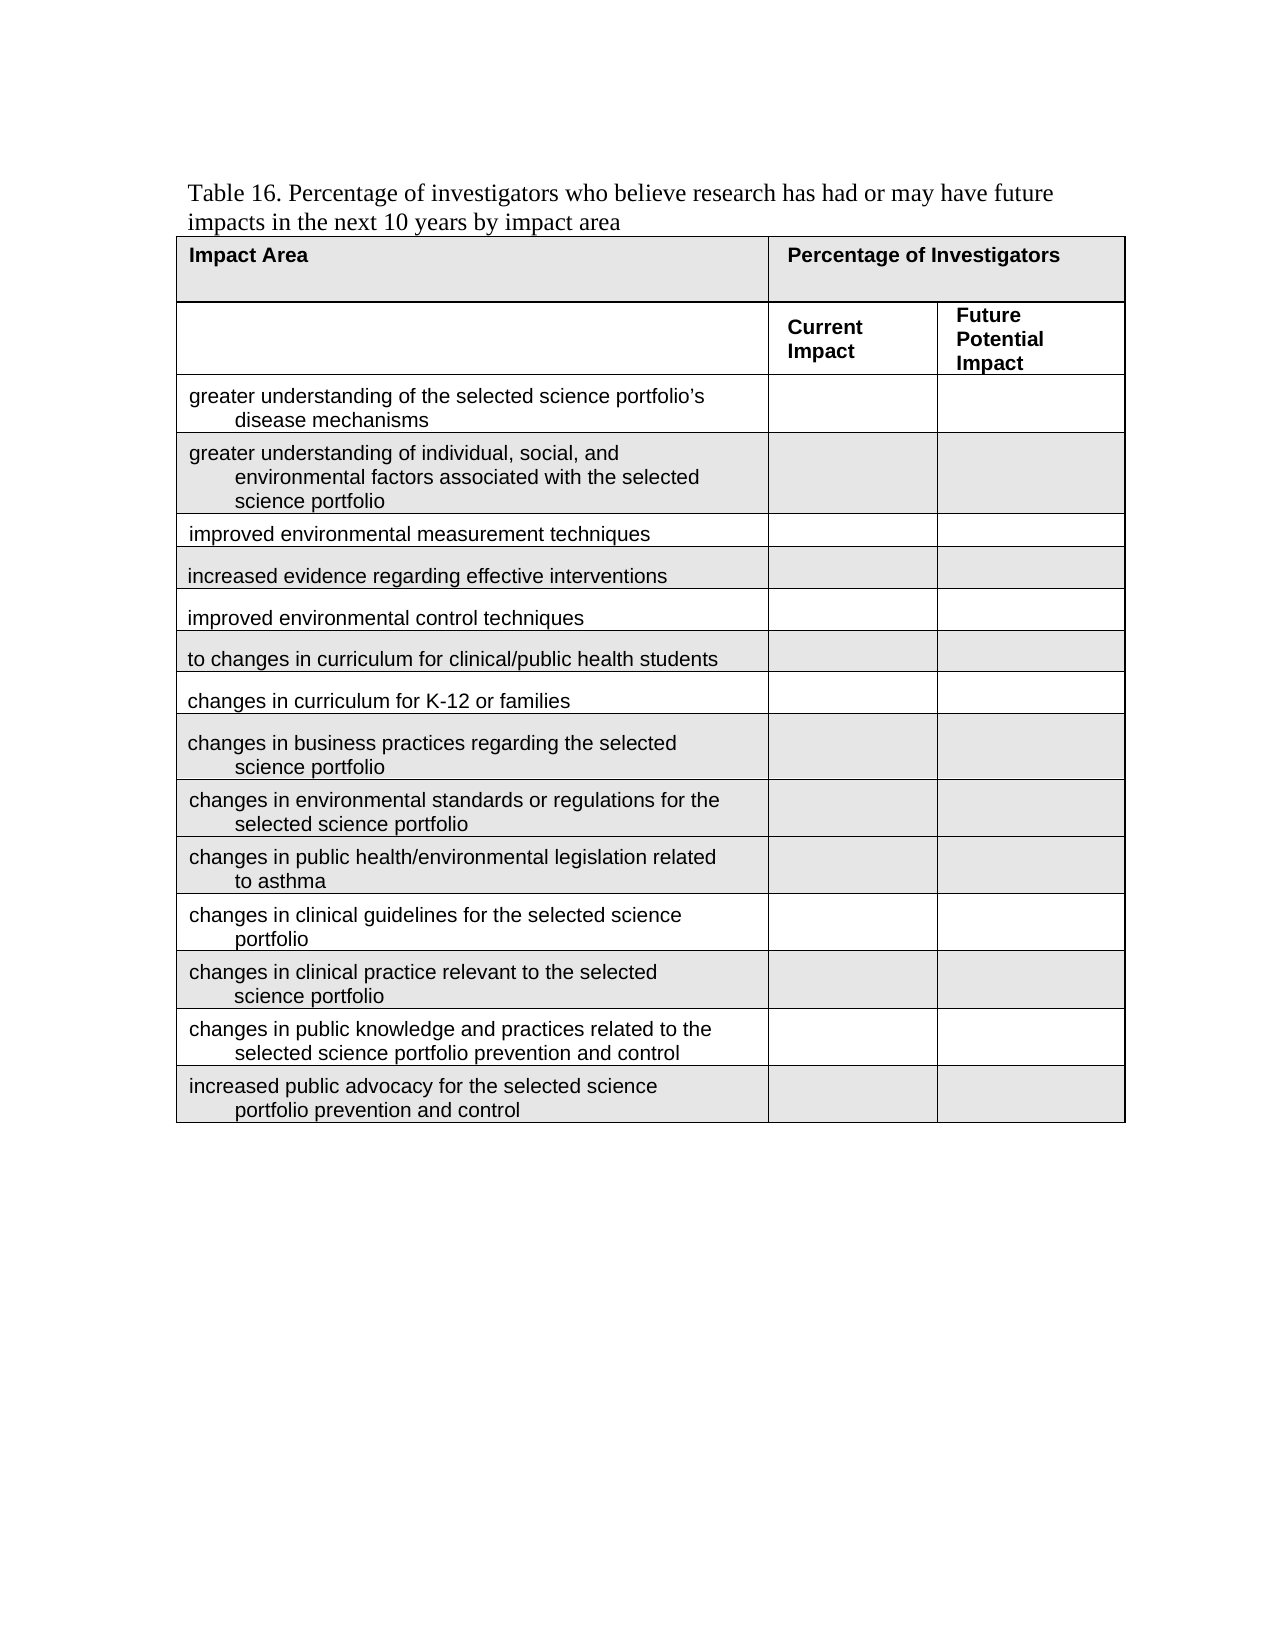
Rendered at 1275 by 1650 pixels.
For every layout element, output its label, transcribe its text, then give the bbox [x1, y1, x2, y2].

table_cell [769, 433, 937, 513]
table_cell [769, 1009, 937, 1065]
table_cell [938, 951, 1124, 1008]
table_cell greater understanding of individual, social, and environmental factors associated with the selected science portfolio [177, 433, 768, 513]
table_cell [769, 514, 937, 546]
table_cell [938, 375, 1124, 432]
table_cell [769, 547, 937, 588]
table_cell [769, 589, 937, 629]
table_cell changes in clinical guidelines for the selected science portfolio [177, 894, 768, 950]
table_cell [938, 631, 1124, 671]
table_cell [769, 780, 937, 836]
table_cell changes in curriculum for K-12 or families [177, 672, 768, 713]
table_cell greater understanding of the selected science portfolio’s disease mechanisms [177, 375, 768, 432]
table_cell [938, 433, 1124, 513]
table_cell changes in environmental standards or regulations for the selected science portfolio [177, 780, 768, 836]
table_cell [769, 894, 937, 950]
table_cell changes in business practices regarding the selected science portfolio [177, 714, 768, 778]
table_cell Future Potential Impact [938, 303, 1124, 374]
table_cell [938, 672, 1124, 713]
table_header Percentage of Investigators [769, 237, 1124, 301]
table_cell [769, 951, 937, 1008]
table_cell changes in public health/environmental legislation related to asthma [177, 837, 768, 893]
table_cell [938, 547, 1124, 588]
table_cell [938, 1009, 1124, 1065]
table_cell [769, 837, 937, 893]
table_cell [769, 714, 937, 778]
table_cell increased evidence regarding effective interventions [177, 547, 768, 588]
table_cell Current Impact [769, 303, 937, 374]
table_cell [177, 303, 768, 374]
table_cell [769, 672, 937, 713]
table_cell [938, 894, 1124, 950]
table_cell [769, 631, 937, 671]
table_cell improved environmental control techniques [177, 589, 768, 629]
table_cell changes in public knowledge and practices related to the selected science portfolio prevention and control [177, 1009, 768, 1065]
text Table 16. Percentage of investigators who believe research has had or may have future impacts in the next 10 years by impact area [187, 178, 1087, 236]
table_cell [769, 1066, 937, 1122]
table_cell [938, 514, 1124, 546]
table_cell [938, 714, 1124, 778]
table_cell [938, 837, 1124, 893]
table_cell [938, 780, 1124, 836]
table_header Impact Area [177, 237, 768, 301]
table_cell changes in clinical practice relevant to the selected science portfolio [177, 951, 768, 1008]
table_cell increased public advocacy for the selected science portfolio prevention and control [177, 1066, 768, 1122]
table_cell [938, 1066, 1124, 1122]
table_cell [938, 589, 1124, 629]
table_cell [769, 375, 937, 432]
table_cell to changes in curriculum for clinical/public health students [177, 631, 768, 671]
table_cell improved environmental measurement techniques [177, 514, 768, 546]
